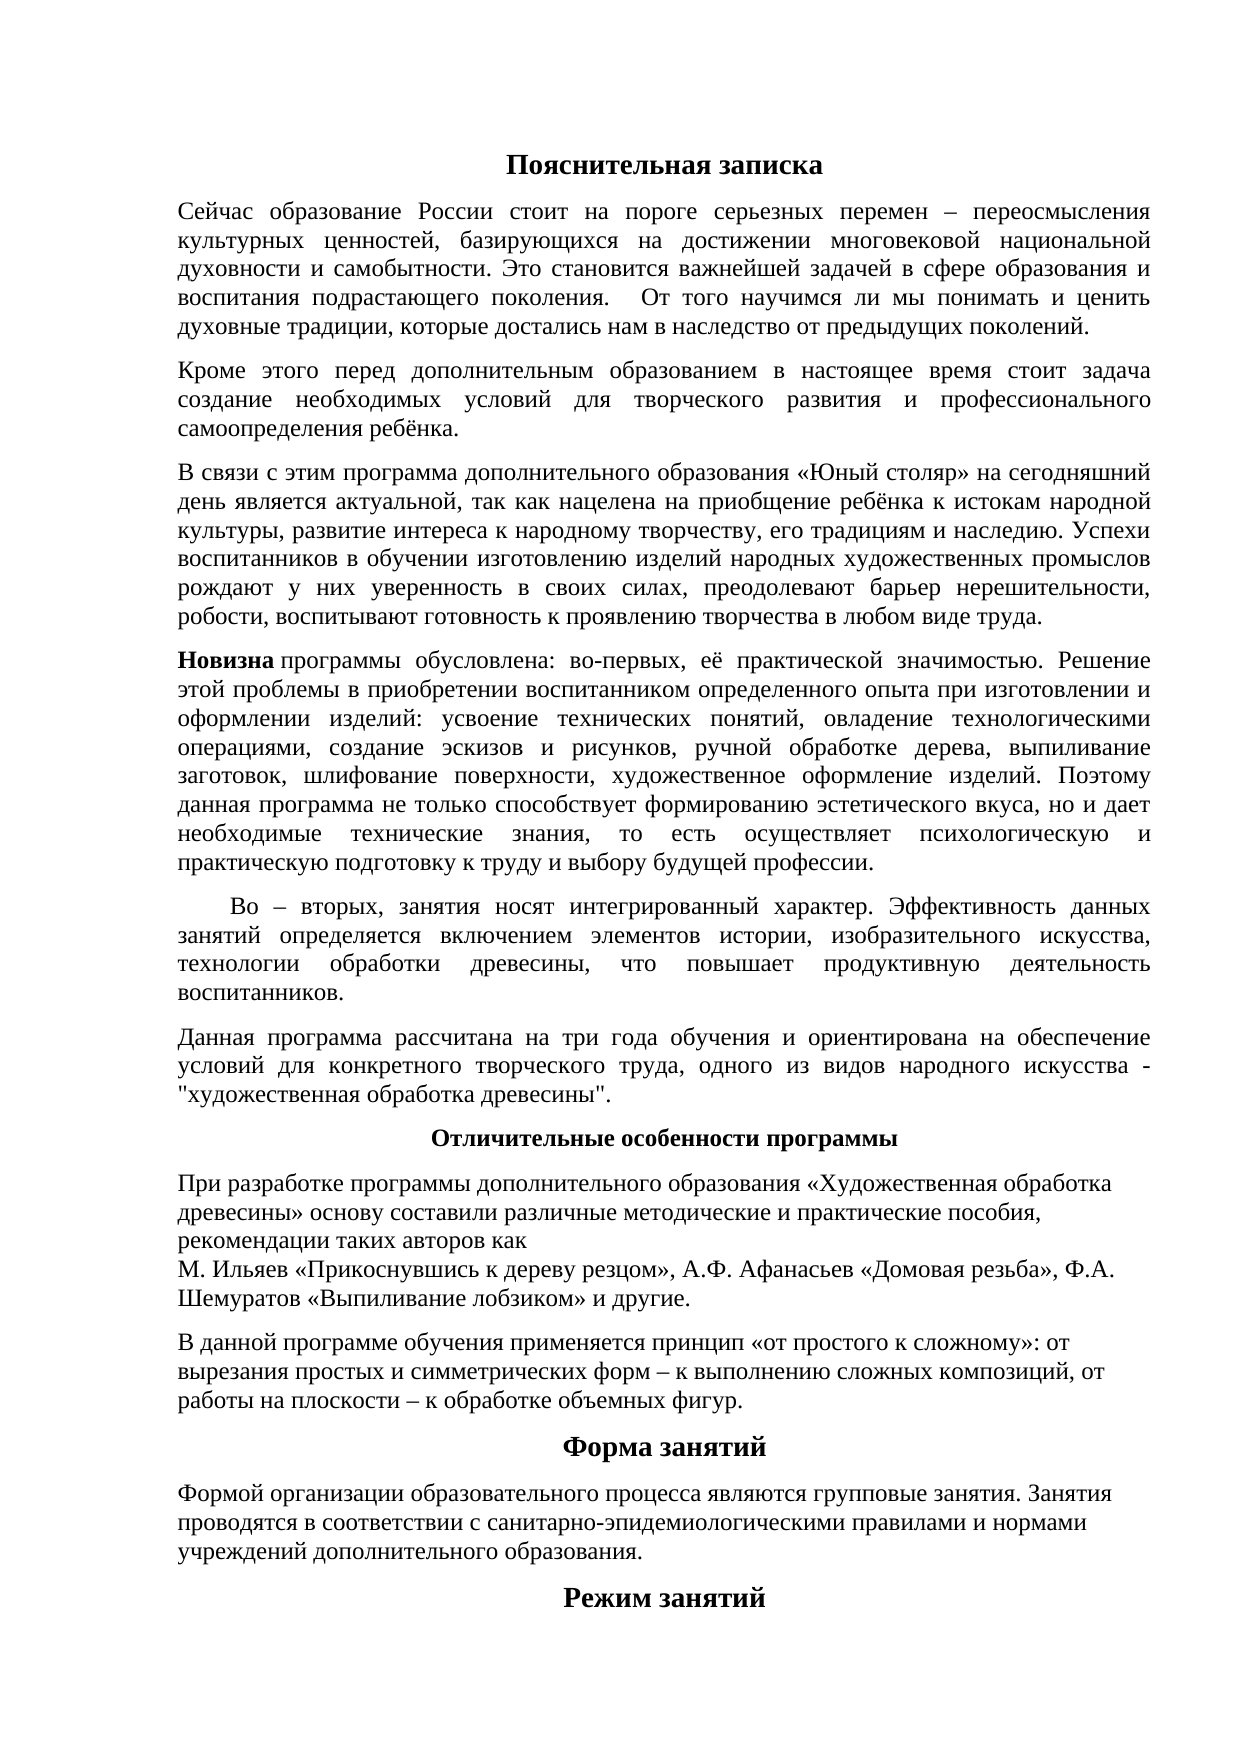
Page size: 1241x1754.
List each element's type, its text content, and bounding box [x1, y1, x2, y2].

text В связи с этим программа дополнительного образования «Юный столяр» на сегодняшний день является актуальной, так как нацелена на приобщение ребёнка к истокам народной культуры, развитие интереса к народному творчеству, его традициям и наследию. Успехи воспитанников в обучении изготовлению изделий народных художественных промыслов рождают у них уверенность в своих силах, преодолевают барьер нерешительности, робости, воспитывают готовность к проявлению творчества в любом виде труда. [177, 457, 1152, 630]
text В данной программе обучения применяется принцип «от простого к сложному»: от вырезания простых и симметрических форм – к выполнению сложных композиций, от работы на плоскости – к обработке объемных фигур. [177, 1327, 1152, 1413]
text Отличительные особенности программы [177, 1123, 1152, 1152]
text Во – вторых, занятия носят интегрированный характер. Эффективность данных занятий определяется включением элементов истории, изобразительного искусства, технологии обработки древесины, что повышает продуктивную деятельность воспитанников. [177, 891, 1152, 1006]
text Сейчас образование России стоит на пороге серьезных перемен – переосмысления культурных ценностей, базирующихся на достижении многовековой национальной духовности и самобытности. Это становится важнейшей задачей в сфере образования и воспитания подрастающего поколения. От того научимся ли мы понимать и ценить духовные традиции, которые достались нам в наследство от предыдущих поколений. [177, 196, 1152, 340]
text При разработке программы дополнительного образования «Художественная обработка древесины» основу составили различные методические и практические пособия, рекомендации таких авторов как М. Ильяев «Прикоснувшись к дереву резцом», А.Ф. Афанасьев «Домовая резьба», Ф.А. Шемуратов «Выпиливание лобзиком» и другие. [177, 1168, 1152, 1312]
text Данная программа рассчитана на три года обучения и ориентирована на обеспечение условий для конкретного творческого труда, одного из видов народного искусства - "художественная обработка древесины". [177, 1022, 1152, 1108]
text Кроме этого перед дополнительным образованием в настоящее время стоит задача создание необходимых условий для творческого развития и профессионального самоопределения ребёнка. [177, 355, 1152, 442]
text Форма занятий [177, 1429, 1152, 1463]
text Режим занятий [177, 1580, 1152, 1614]
text Пояснительная записка [177, 147, 1152, 180]
text Формой организации образовательного процесса являются групповые занятия. Занятия проводятся в соответствии с санитарно-эпидемиологическими правилами и нормами учреждений дополнительного образования. [177, 1478, 1152, 1564]
text Новизна программы обусловлена: во-первых, её практической значимостью. Решение этой проблемы в приобретении воспитанником определенного опыта при изготовлении и оформлении изделий: усвоение технических понятий, овладение технологическими операциями, создание эскизов и рисунков, ручной обработке дерева, выпиливание заготовок, шлифование поверхности, художественное оформление изделий. Поэтому данная программа не только способствует формированию эстетического вкуса, но и дает необходимые технические знания, то есть осуществляет психологическую и практическую подготовку к труду и выбору будущей профессии. [177, 645, 1152, 875]
